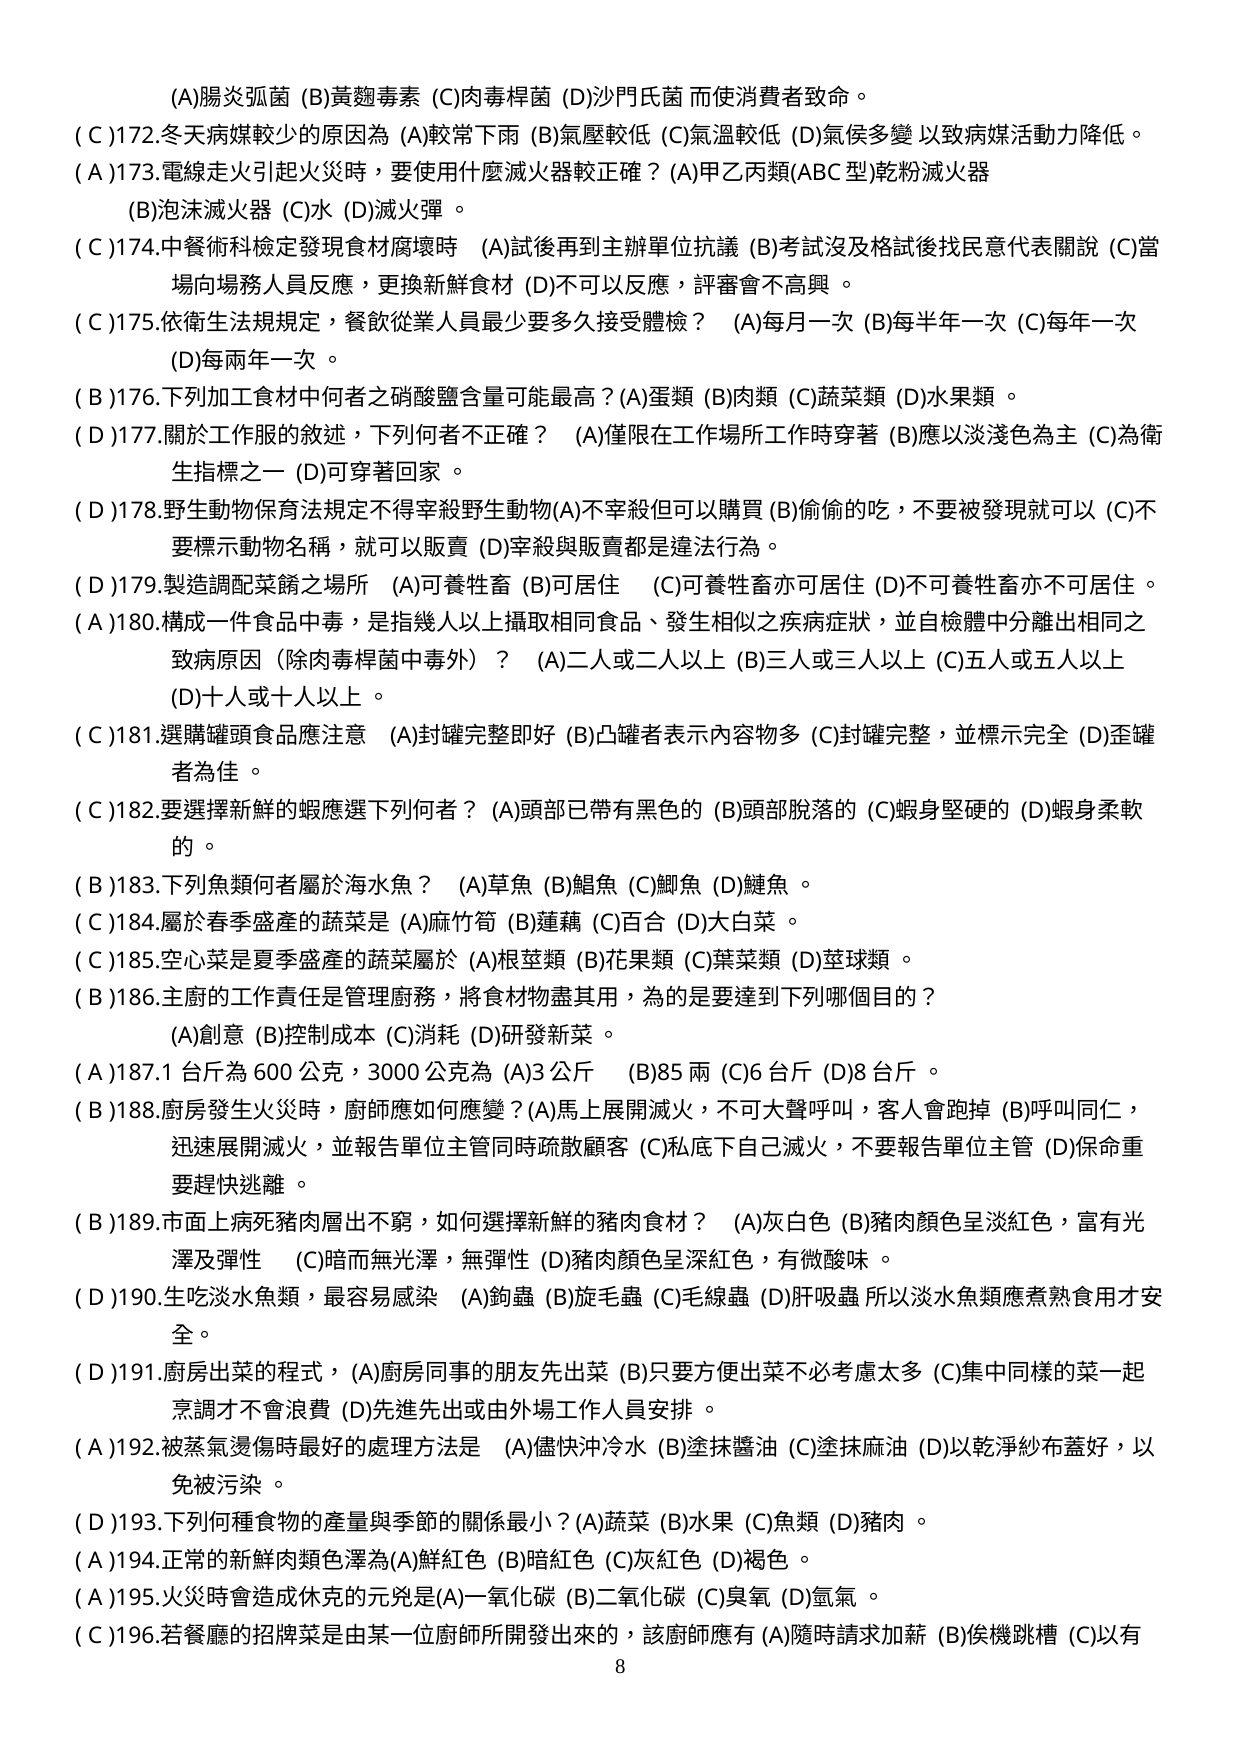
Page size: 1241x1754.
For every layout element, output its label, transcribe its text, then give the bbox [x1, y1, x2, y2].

text ( B )189.市面上病死豬肉層出不窮，如何選擇新鮮的豬肉食材？ (A)灰白色 (B)豬肉顏色呈淡紅色，富有光澤及彈性 (C)暗而無光澤，無彈性 (D)豬肉顏色呈深紅色，有微酸味 。 [75, 1202, 1165, 1277]
text ( B )186.主廚的工作責任是管理廚務，將食材物盡其用，為的是要達到下列哪個目的？ [75, 977, 1165, 1014]
text ( C )175.依衛生法規規定，餐飲從業人員最少要多久接受體檢？ (A)每月一次 (B)每半年一次 (C)每年一次 (D)每兩年一次 。 [75, 302, 1165, 377]
text ( C )181.選購罐頭食品應注意 (A)封罐完整即好 (B)凸罐者表示內容物多 (C)封罐完整，並標示完全 (D)歪罐者為佳 。 [75, 714, 1165, 789]
text (A)腸炎弧菌 (B)黃麴毒素 (C)肉毒桿菌 (D)沙門氏菌 而使消費者致命。 [171, 77, 1165, 114]
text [75, 1614, 1165, 1652]
text ( D )193.下列何種食物的產量與季節的關係最小？(A)蔬菜 (B)水果 (C)魚類 (D)豬肉 。 [75, 1502, 1165, 1539]
text ( C )185.空心菜是夏季盛產的蔬菜屬於 (A)根莖類 (B)花果類 (C)葉菜類 (D)莖球類 。 [75, 939, 1165, 977]
text ( D )177.關於工作服的敘述，下列何者不正確？ (A)僅限在工作場所工作時穿著 (B)應以淡淺色為主 (C)為衛生指標之一 (D)可穿著回家 。 [75, 414, 1165, 489]
text ( B )188.廚房發生火災時，廚師應如何應變？(A)馬上展開滅火，不可大聲呼叫，客人會跑掉 (B)呼叫同仁，迅速展開滅火，並報告單位主管同時疏散顧客 (C)私底下自己滅火，不要報告單位主管 (D)保命重要趕快逃離 。 [75, 1089, 1165, 1202]
text ( A )192.被蒸氣燙傷時最好的處理方法是 (A)儘快沖冷水 (B)塗抹醬油 (C)塗抹麻油 (D)以乾淨紗布蓋好，以免被污染 。 [75, 1427, 1165, 1502]
text ( C )184.屬於春季盛產的蔬菜是 (A)麻竹筍 (B)蓮藕 (C)百合 (D)大白菜 。 [75, 902, 1165, 939]
text ( A )180.構成一件食品中毒，是指幾人以上攝取相同食品、發生相似之疾病症狀，並自檢體中分離出相同之致病原因（除肉毒桿菌中毒外）？ (A)二人或二人以上 (B)三人或三人以上 (C)五人或五人以上 (D)十人或十人以上 。 [75, 602, 1165, 714]
text (A)創意 (B)控制成本 (C)消耗 (D)研發新菜 。 [171, 1014, 1165, 1052]
text ( C )182.要選擇新鮮的蝦應選下列何者？ (A)頭部已帶有黑色的 (B)頭部脫落的 (C)蝦身堅硬的 (D)蝦身柔軟的 。 [75, 789, 1165, 864]
text ( D )179.製造調配菜餚之場所 (A)可養牲畜 (B)可居住 (C)可養牲畜亦可居住 (D)不可養牲畜亦不可居住 。 [75, 564, 1165, 602]
text ( A )187.1 台斤為600 公克，3000公克為 (A)3公斤 (B) (C)6台斤 (D)8台斤 。 [75, 1052, 1165, 1089]
text ( C )172.冬天病媒較少的原因為 (A)較常下雨 (B)氣壓較低 (C)氣溫較低 (D)氣侯多變 以致病媒活動力降低。 [75, 114, 1165, 152]
text ( A )195.火災時會造成休克的元兇是(A)一氧化碳 (B)二氧化碳 (C)臭氧 (D)氫氣 。 [75, 1577, 1165, 1614]
text ( D )190.生吃淡水魚類，最容易感染 (A)鉤蟲 (B)旋毛蟲 (C)毛線蟲 (D)肝吸蟲 所以淡水魚類應煮熟食用才安全。 [75, 1277, 1165, 1352]
text ( D )191.廚房出菜的程式， (A)廚房同事的朋友先出菜 (B)只要方便出菜不必考慮太多 (C)集中同樣的菜一起烹調才不會浪費 (D)先進先出或由外場工作人員安排 。 [75, 1352, 1165, 1427]
text ( A )173.電線走火引起火災時，要使用什麼滅火器較正確？ (A)甲乙丙類(ABC型)乾粉滅火器 [75, 152, 1165, 189]
text (B)泡沫滅火器 (C)水 (D)滅火彈 。 [75, 189, 1165, 227]
text ( B )176.下列加工食材中何者之硝酸鹽含量可能最高？(A)蛋類 (B)肉類 (C)蔬菜類 (D)水果類 。 [75, 377, 1165, 414]
text ( C )174.中餐術科檢定發現食材腐壞時 (A)試後再到主辦單位抗議 (B)考試沒及格試後找民意代表關說 (C)當場向場務人員反應，更換新鮮食材 (D)不可以反應，評審會不高興 。 [75, 227, 1165, 302]
text ( D )178.野生動物保育法規定不得宰殺野生動物(A)不宰殺但可以購買 (B)偷偷的吃，不要被發現就可以 (C)不要標示動物名稱，就可以販賣 (D)宰殺與販賣都是違法行為。 [75, 489, 1165, 564]
text ( A )194.正常的新鮮肉類色澤為(A)鮮紅色 (B)暗紅色 (C)灰紅色 (D)褐色 。 [75, 1539, 1165, 1577]
text ( B )183.下列魚類何者屬於海水魚？ (A)草魚 (B)鯧魚 (C)鯽魚 (D)鰱魚 。 [75, 864, 1165, 902]
